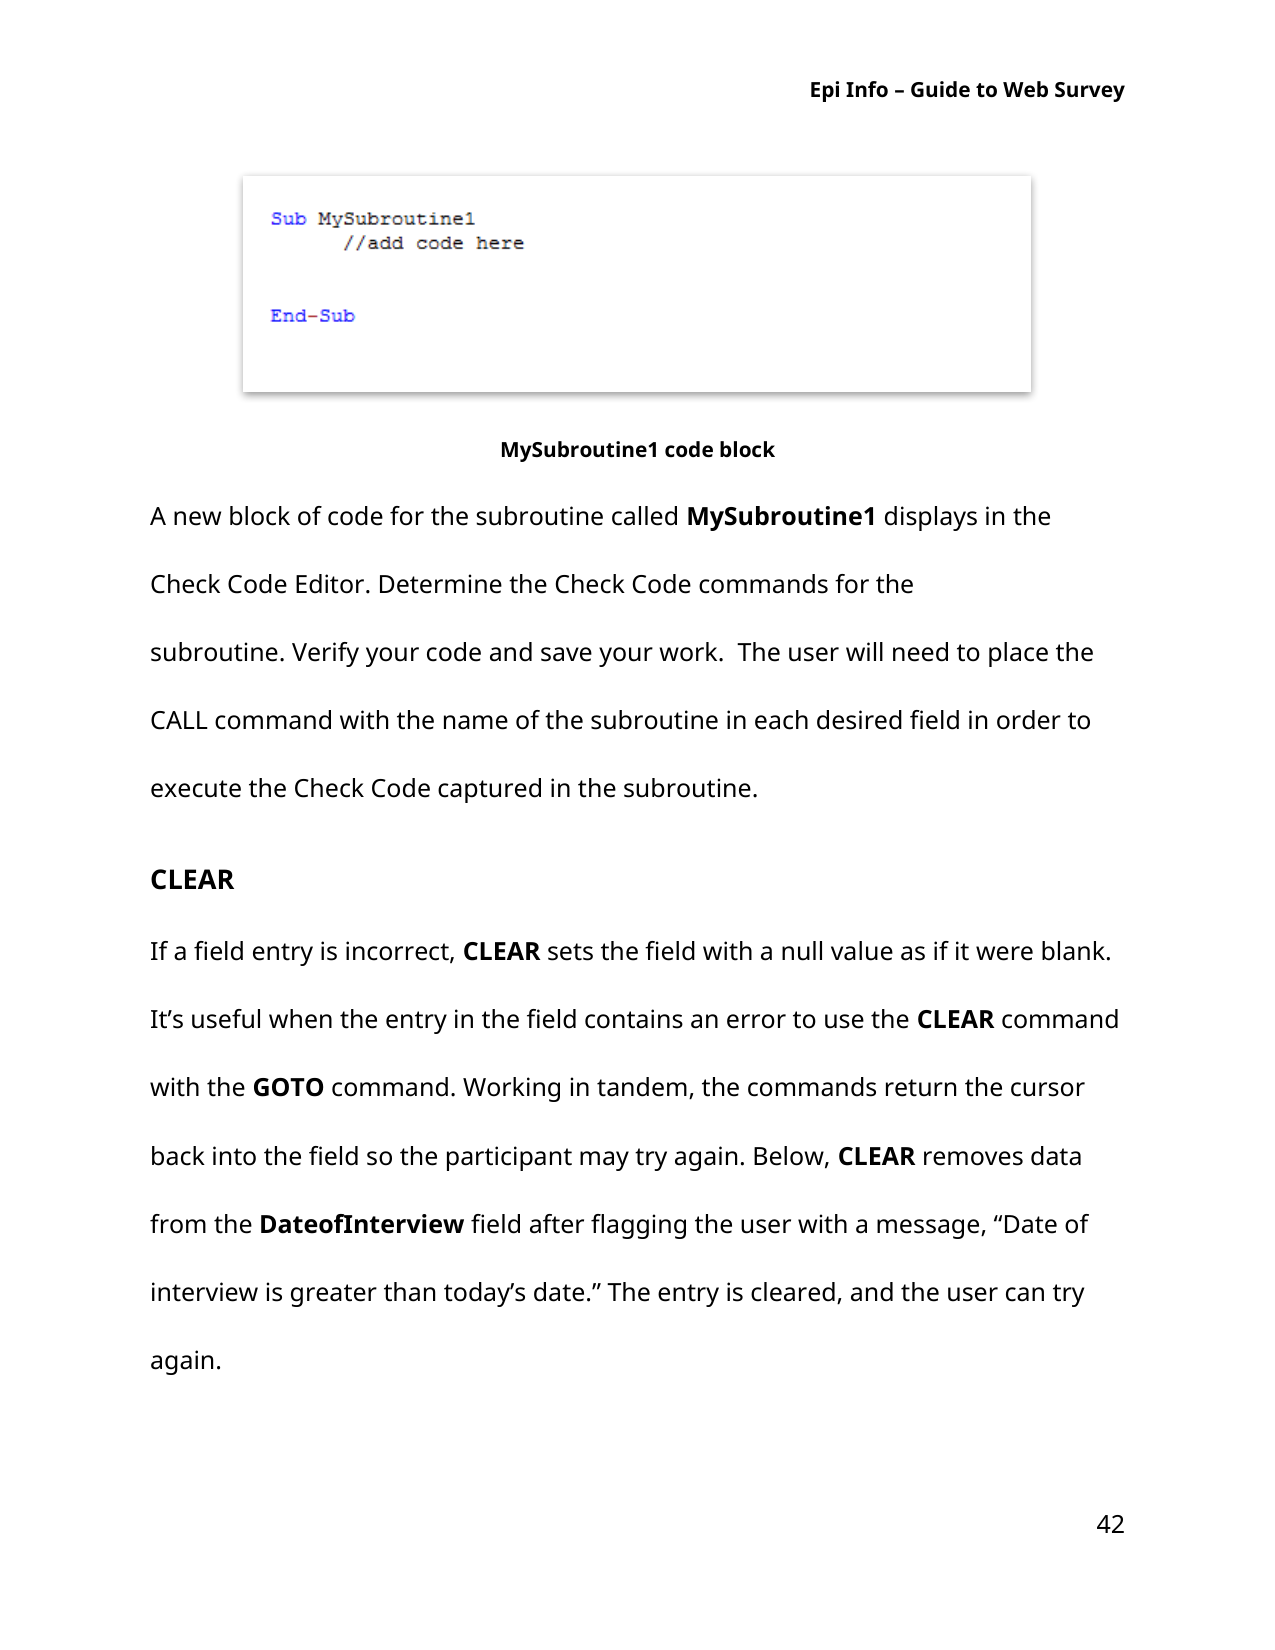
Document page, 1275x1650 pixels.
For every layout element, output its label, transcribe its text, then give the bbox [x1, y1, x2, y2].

text A new block of code for the subroutine called MySubroutine1 displays in the Check Code Editor. Determine the Check Code commands for the subroutine. Verify your code and save your work. The user will need to place the CALL command with the name of the subroutine in each desired field in order to execute the Check Code captured in the subroutine. [150, 499, 1125, 805]
subtitle CLEAR [150, 860, 1125, 897]
text If a field entry is incorrect, CLEAR sets the field with a null value as if it were blank. It’s useful when the entry in the field contains an error to use the CLEAR command with the GOTO command. Working in tandem, the commands return the cursor back into the field so the participant may try again. Below, CLEAR removes data from the DateofInterview field after flagging the user with a message, “Date of interview is greater than today’s date.” The entry is cleared, and the user can try again. [150, 934, 1125, 1377]
text MySubroutine1 code block [150, 435, 1125, 464]
picture [258, 190, 1017, 378]
